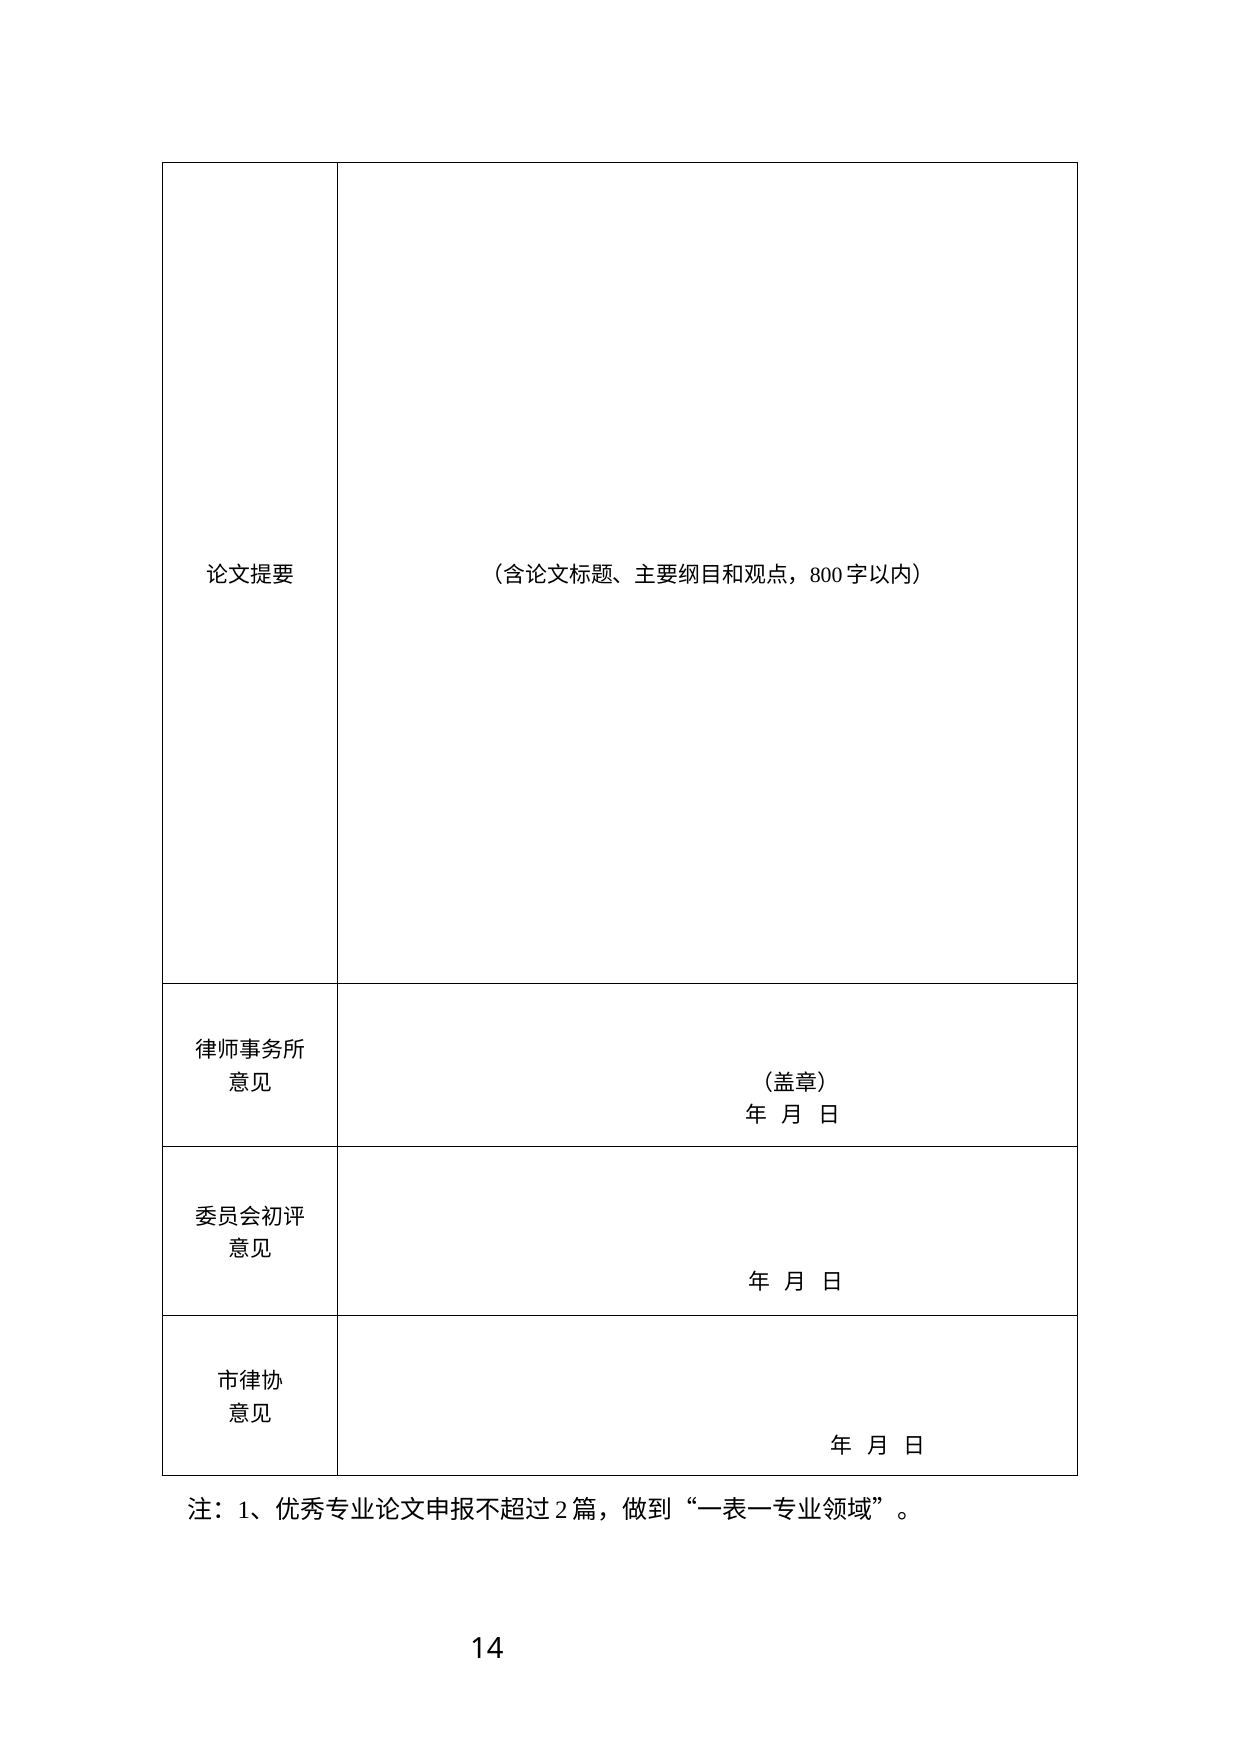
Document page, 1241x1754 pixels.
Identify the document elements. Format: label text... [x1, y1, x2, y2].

table_cell 年 月 日 [338, 1147, 1077, 1315]
table_cell （盖章） 年 月 日 [338, 984, 1077, 1146]
table_cell 委员会初评 意见 [163, 1147, 337, 1315]
table_cell 律师事务所 意见 [163, 984, 337, 1146]
text 注：1、优秀专业论文申报不超过2篇，做到“一表一专业领域”。 [187, 1476, 1053, 1541]
table_cell 年 月 日 [338, 1316, 1077, 1474]
table_cell 论文提要 [163, 163, 337, 982]
table_cell （含论文标题、主要纲目和观点，800字以内） [338, 163, 1077, 982]
table_cell 市律协 意见 [163, 1316, 337, 1474]
